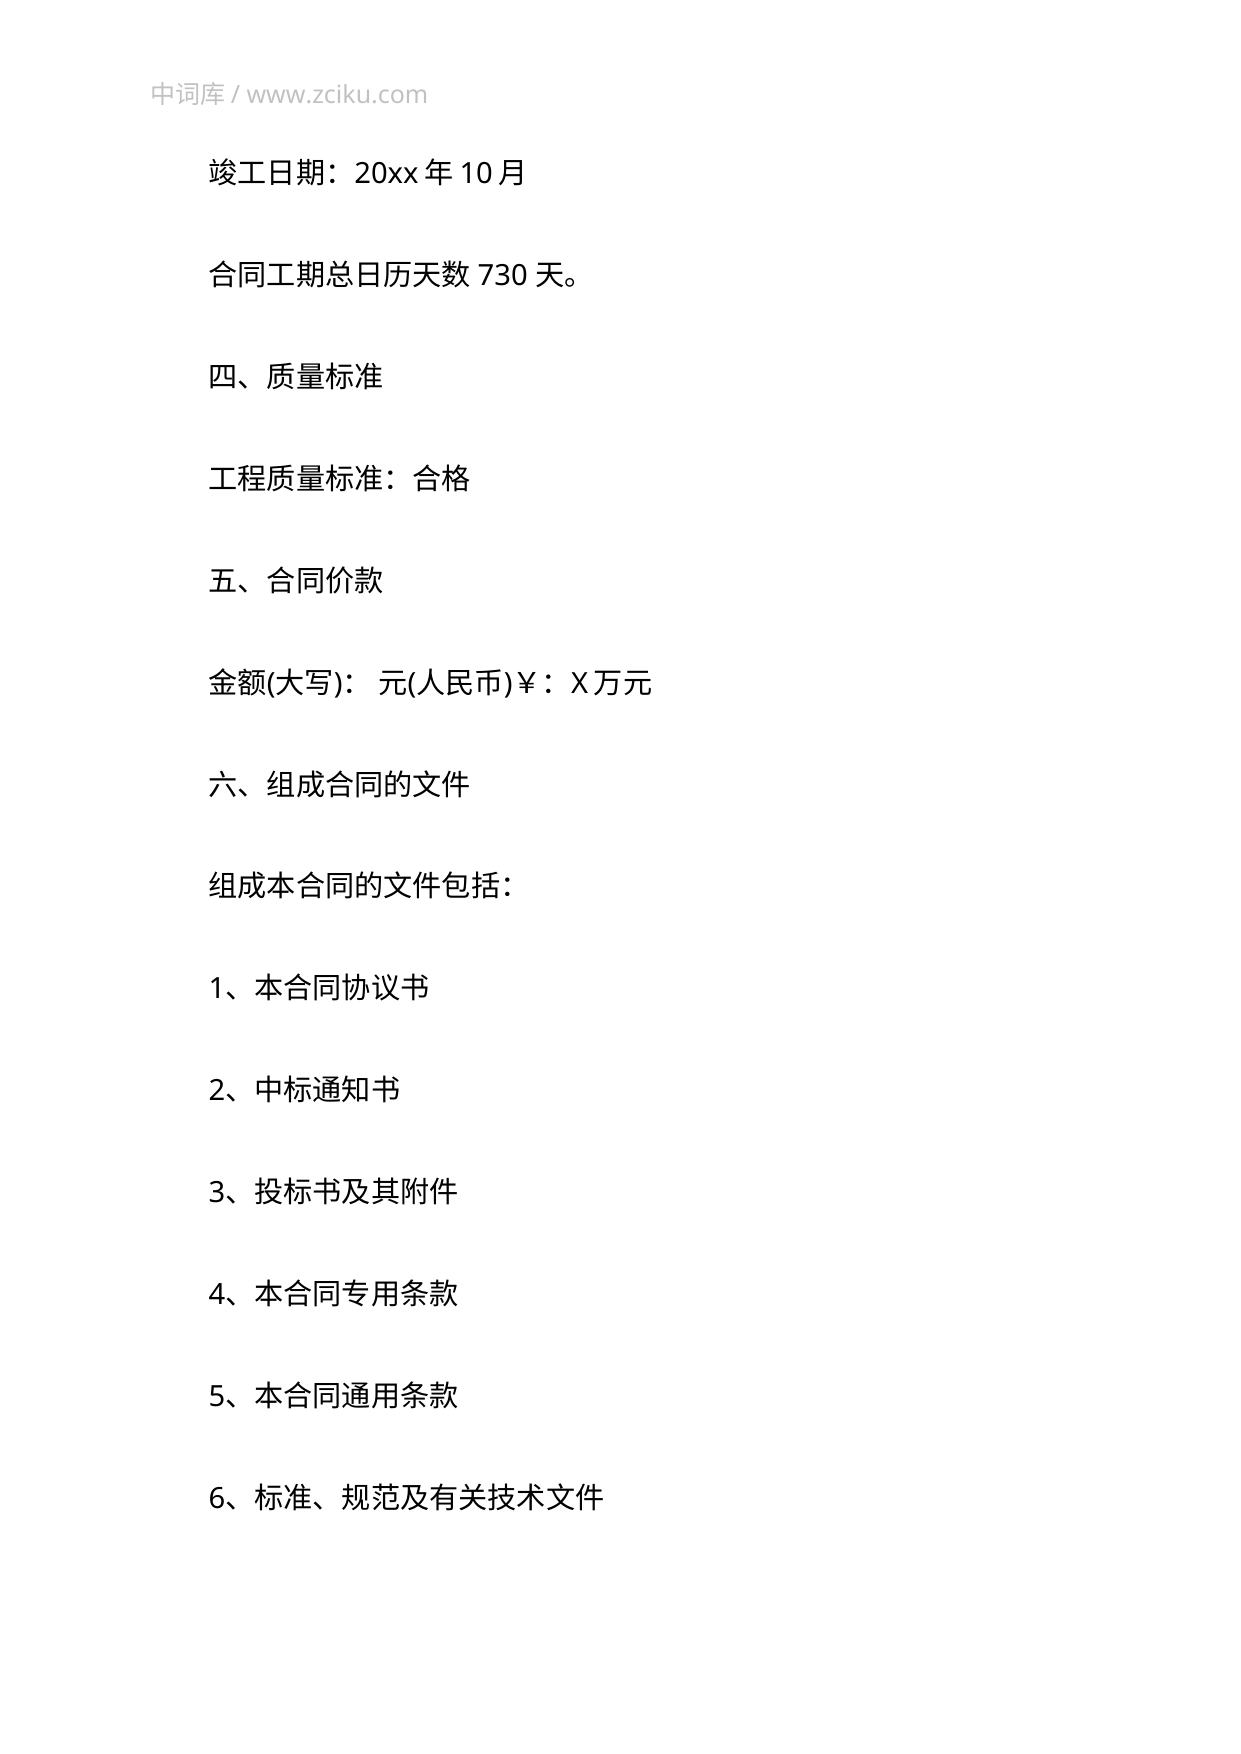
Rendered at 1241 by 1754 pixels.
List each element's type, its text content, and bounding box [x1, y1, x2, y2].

text 1、本合同协议书 [150, 965, 1090, 1007]
text 组成本合同的文件包括： [150, 863, 1090, 905]
text 合同工期总日历天数 730 天。 [150, 252, 1090, 294]
text 3、投标书及其附件 [150, 1169, 1090, 1211]
text 5、本合同通用条款 [150, 1373, 1090, 1415]
text 6、标准、规范及有关技术文件 [150, 1475, 1090, 1517]
text 4、本合同专用条款 [150, 1271, 1090, 1313]
text 竣工日期：20xx年10月 [150, 150, 1090, 192]
text 2、中标通知书 [150, 1067, 1090, 1109]
text 四、质量标准 [150, 354, 1090, 396]
text 六、组成合同的文件 [150, 761, 1090, 803]
text 工程质量标准：合格 [150, 456, 1090, 498]
text 金额(大写)： 元(人民币)￥：X万元 [150, 659, 1090, 702]
text 五、合同价款 [150, 557, 1090, 600]
